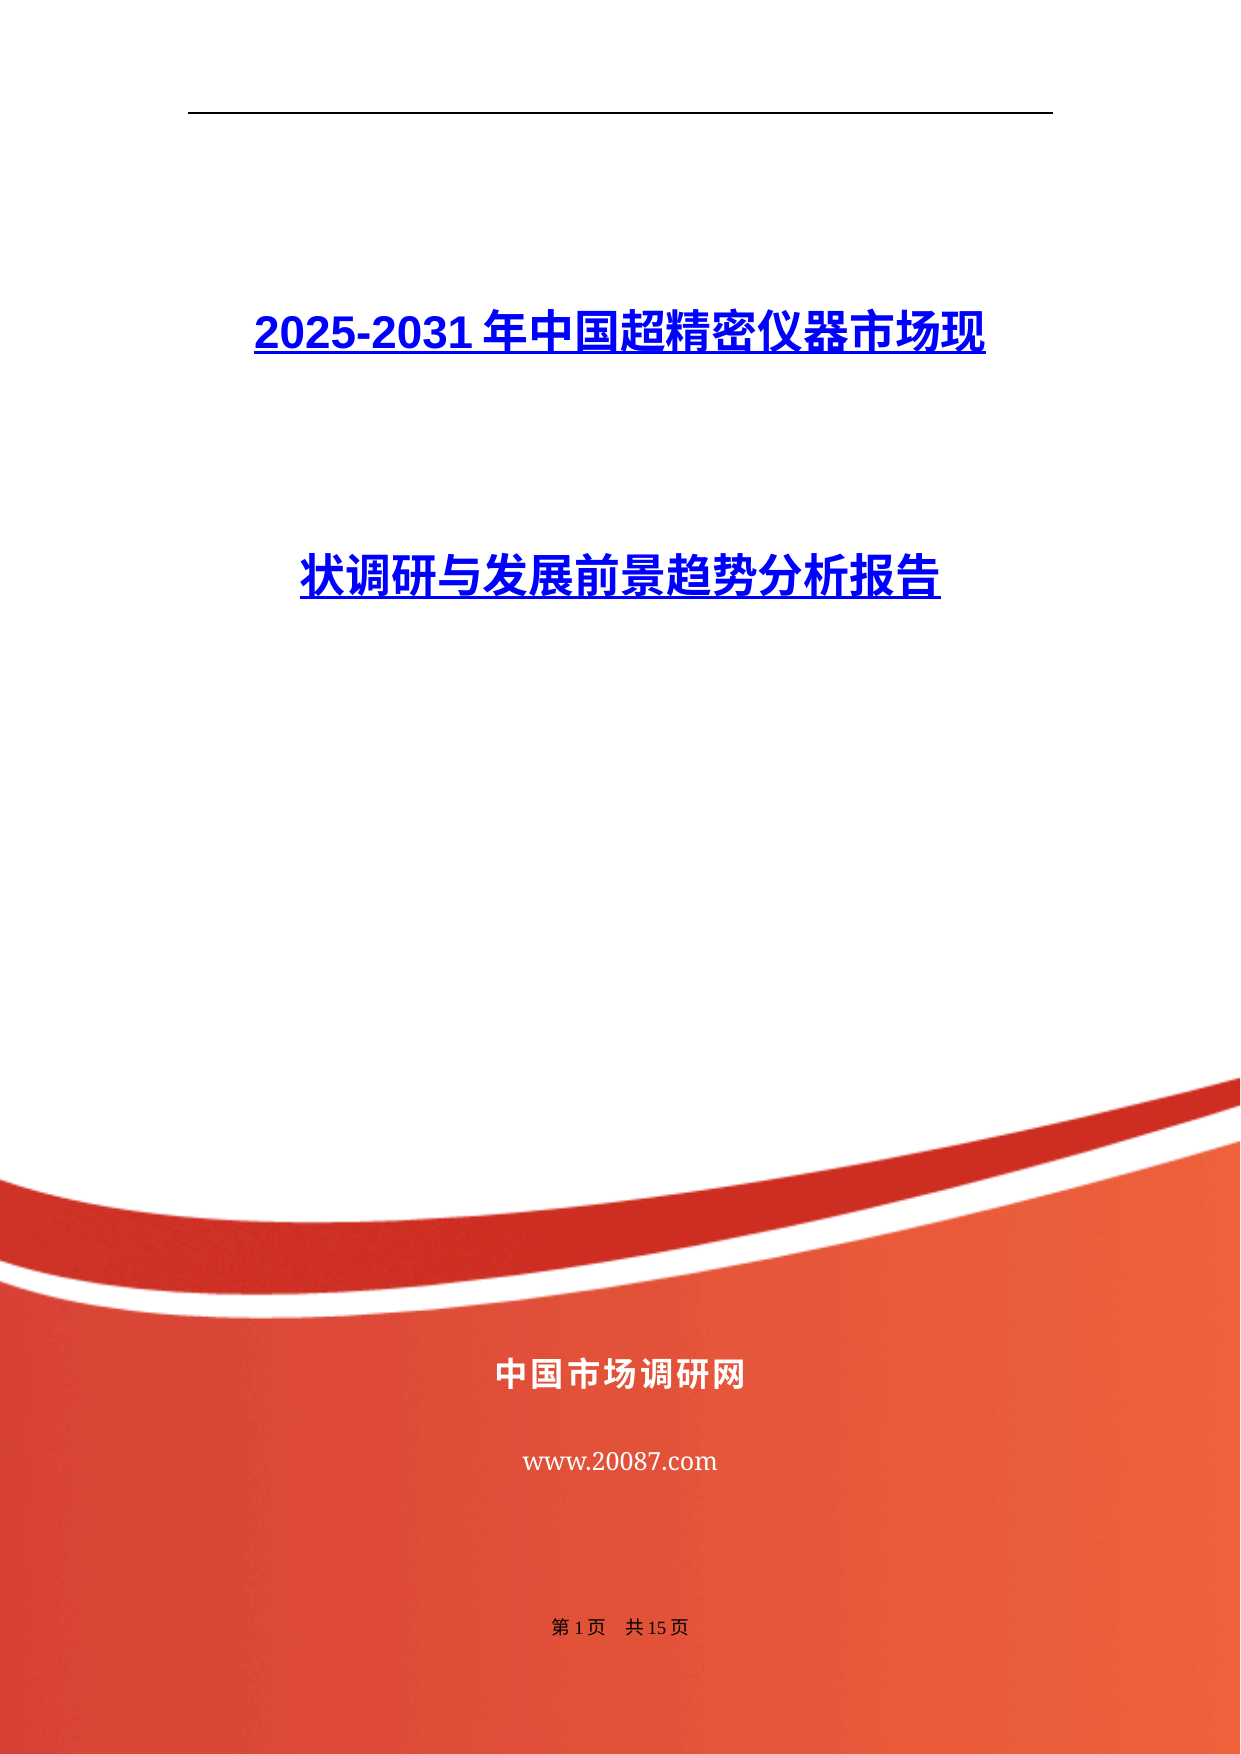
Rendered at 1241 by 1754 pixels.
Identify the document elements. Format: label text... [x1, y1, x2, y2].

table_header 2025-2031年中国超精密仪器市场现状调研与发展前景趋势分析报告 [188, 207, 1053, 773]
picture [0, 1006, 1241, 1754]
text www.20087.com [187, 1428, 1053, 1493]
subtitle 中国市场调研网 [187, 1339, 1053, 1404]
